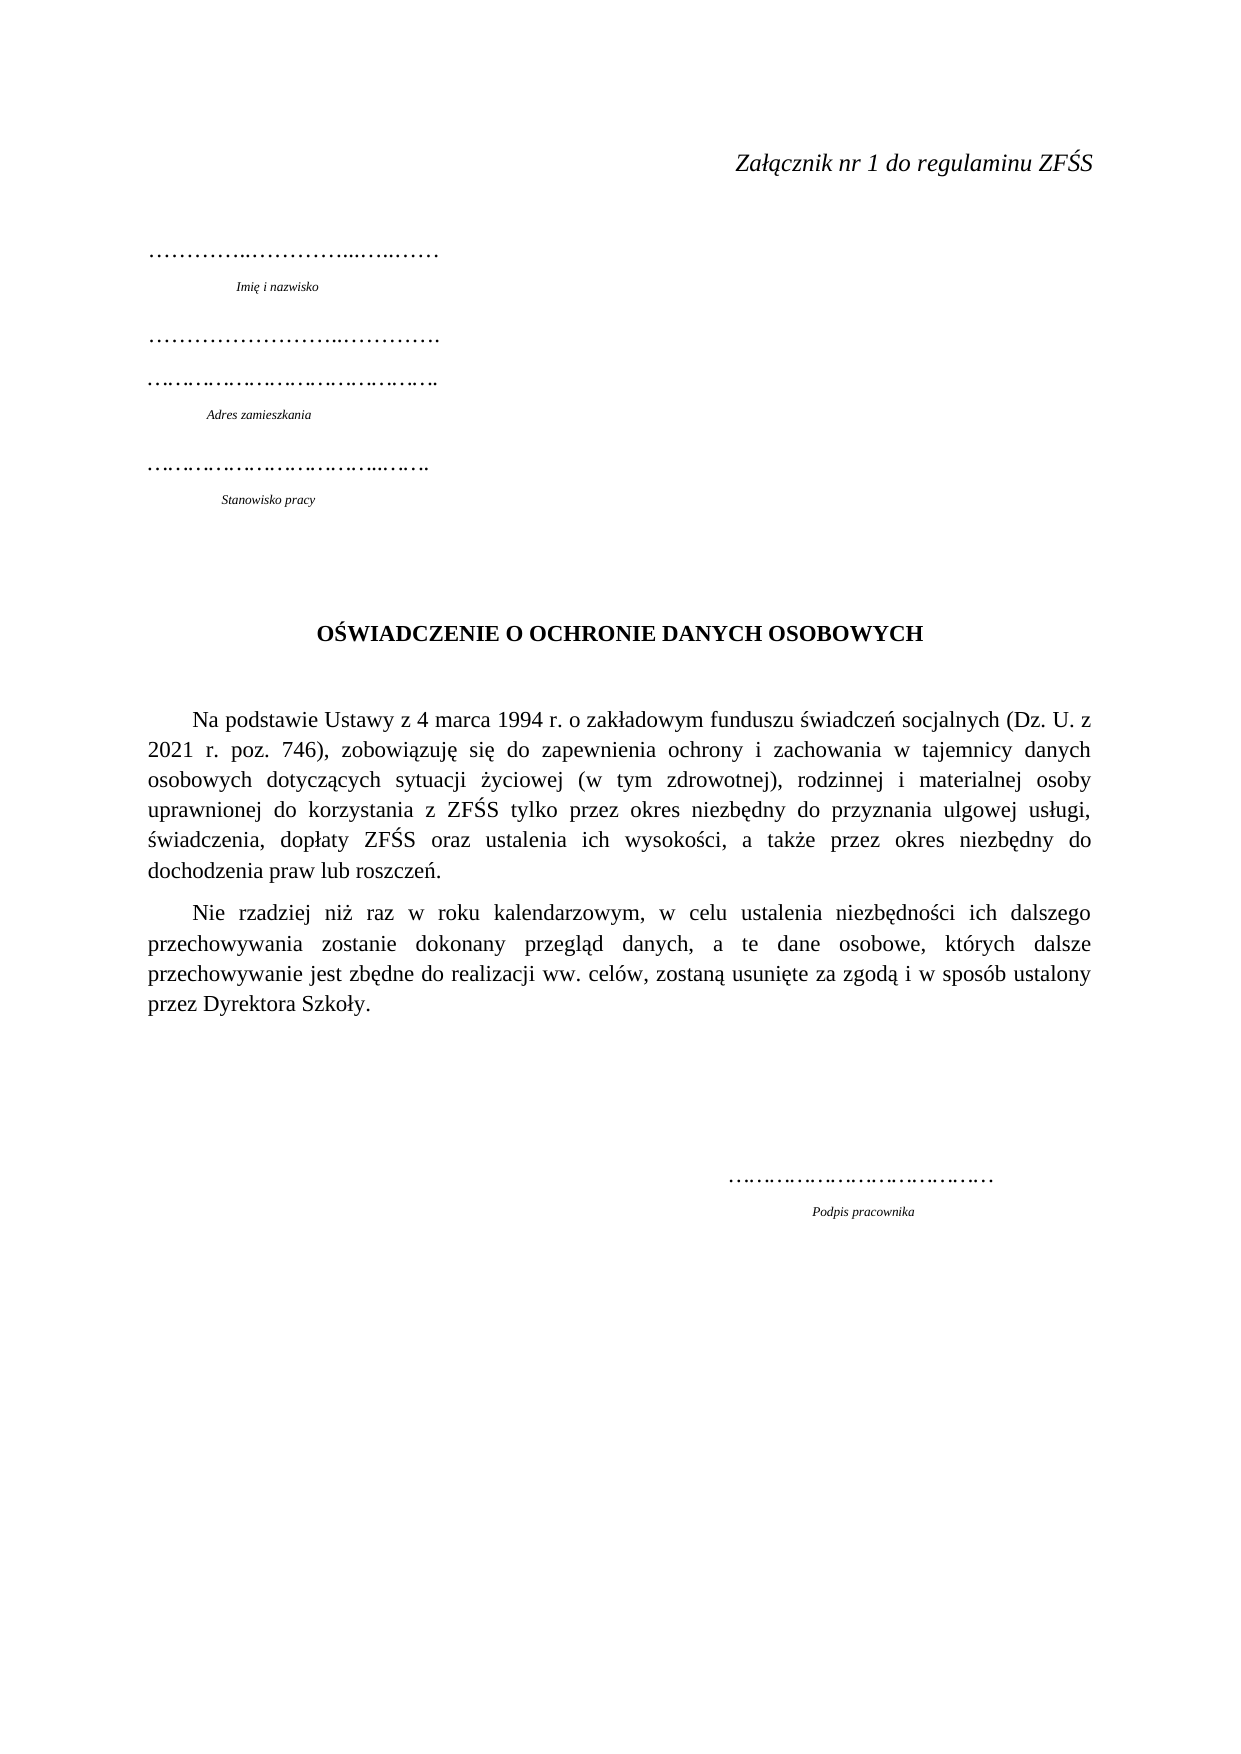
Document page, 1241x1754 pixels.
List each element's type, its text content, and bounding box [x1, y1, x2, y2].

text OŚWIADCZENIE O OCHRONIE DANYCH OSOBOWYCH [148, 620, 1093, 647]
text Imię i nazwisko [148, 278, 1093, 305]
text Adres zamieszkania [148, 407, 1093, 433]
text Nie rzadziej niż raz w roku kalendarzowym, w celu ustalenia niezbędności ich dalszego przechowywania zostanie dokonany przegląd danych, a te dane osobowe, których dalsze przechowywanie jest zbędne do realizacji ww. celów, zostaną usunięte za zgodą i w sposób ustalony przez Dyrektora Szkoły. [148, 899, 1093, 1016]
text …………..…………...…..…… [148, 236, 1093, 262]
text Stanowisko pracy [148, 492, 1093, 518]
text Podpis pracownika [729, 1203, 1093, 1230]
text ……………………………………. [148, 364, 1093, 390]
text Załącznik nr 1 do regulaminu ZFŚS [148, 148, 1093, 176]
text Na podstawie Ustawy z 4 marca 1994 r. o zakładowym funduszu świadczeń socjalnych (Dz. U. z 2021 r. poz. 746), zobowiązuję się do zapewnienia ochrony i zachowania w tajemnicy danych osobowych dotyczących sytuacji życiowej (w tym zdrowotnej), rodzinnej i materialnej osoby uprawnionej do korzystania z ZFŚS tylko przez okres niezbędny do przyznania ulgowej usługi, świadczenia, dopłaty ZFŚS oraz ustalenia ich wysokości, a także przez okres niezbędny do dochodzenia praw lub roszczeń. [148, 706, 1093, 883]
text ……………………..…………. [148, 321, 1093, 348]
text ………………………………… [729, 1161, 1093, 1187]
text ……………………………..……. [148, 449, 1093, 476]
